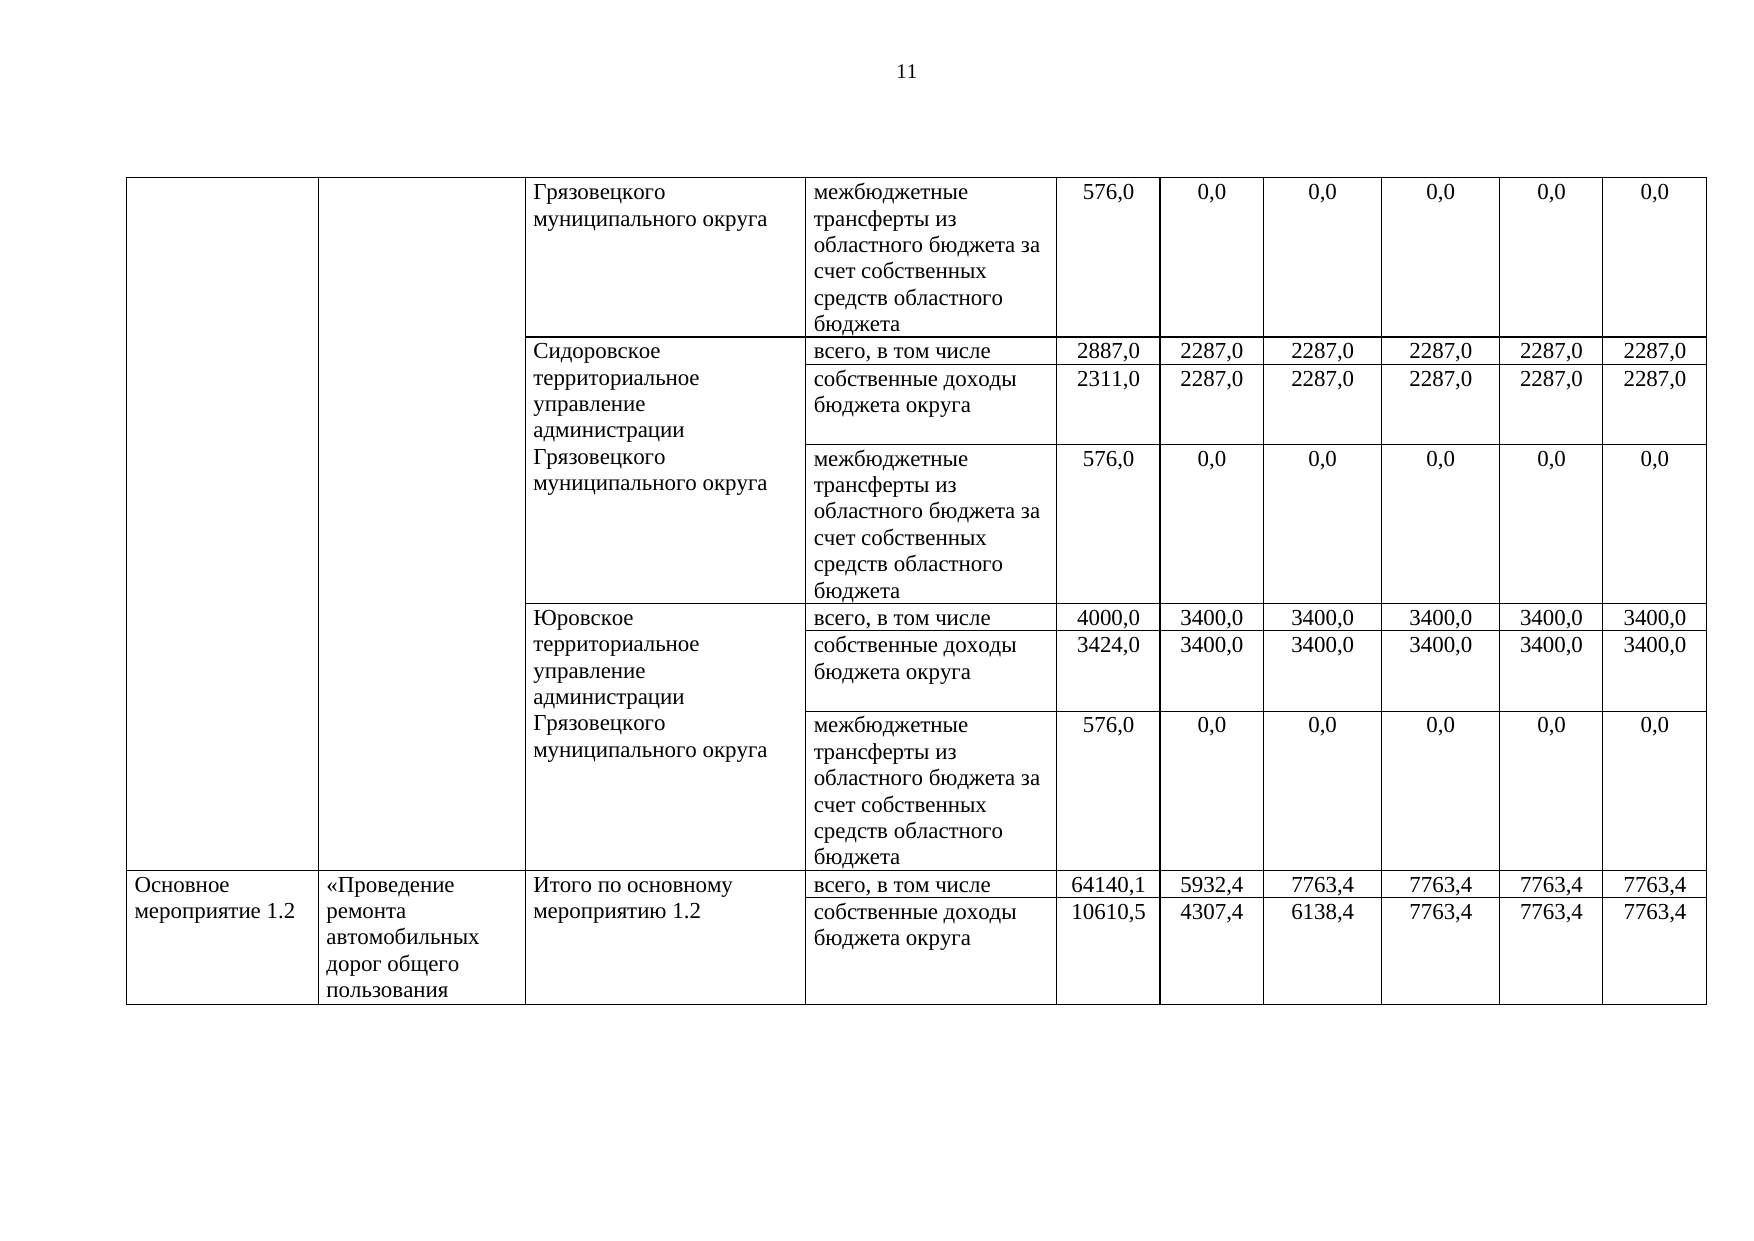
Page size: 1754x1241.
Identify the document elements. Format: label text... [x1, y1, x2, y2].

table_cell 2311,0 [1057, 365, 1159, 444]
table_cell 3400,0 [1161, 631, 1263, 711]
table_cell 2887,0 [1057, 338, 1159, 364]
table_cell 5932,4 [1161, 871, 1263, 897]
table_cell 3400,0 [1264, 631, 1381, 711]
table_cell 7763,4 [1603, 898, 1706, 1003]
table_cell Основное мероприятие 1.2 [127, 871, 318, 1003]
table_cell 0,0 [1382, 178, 1499, 336]
table_cell 2287,0 [1500, 365, 1602, 444]
table_cell 2287,0 [1161, 365, 1263, 444]
table_cell 2287,0 [1382, 365, 1499, 444]
table_cell собственные доходы бюджета округа [806, 365, 1056, 444]
table_cell 7763,4 [1382, 898, 1499, 1003]
table_cell 576,0 [1057, 712, 1159, 870]
table_cell 4307,4 [1161, 898, 1263, 1003]
table_cell 2287,0 [1603, 338, 1706, 364]
table_cell 3400,0 [1500, 604, 1602, 630]
table_cell 0,0 [1603, 712, 1706, 870]
table_cell межбюджетные трансферты из областного бюджета за счет собственных средств областного бюджета [806, 445, 1056, 603]
table_cell 6138,4 [1264, 898, 1381, 1003]
table_cell 7763,4 [1264, 871, 1381, 897]
table_cell 10610,5 [1057, 898, 1159, 1003]
table_cell 0,0 [1264, 445, 1381, 603]
table_cell 0,0 [1603, 445, 1706, 603]
table_cell 576,0 [1057, 445, 1159, 603]
table_cell 2287,0 [1161, 338, 1263, 364]
table_cell 0,0 [1161, 712, 1263, 870]
table_cell 7763,4 [1500, 898, 1602, 1003]
table_cell 2287,0 [1500, 338, 1602, 364]
table_cell Сидоровское территориальное управление администрации Грязовецкого муниципального округа [526, 338, 805, 603]
table_cell 7763,4 [1382, 871, 1499, 897]
table_cell 0,0 [1500, 178, 1602, 336]
table_cell 0,0 [1161, 178, 1263, 336]
table_cell 7763,4 [1500, 871, 1602, 897]
table_cell 0,0 [1161, 445, 1263, 603]
table_cell 0,0 [1500, 712, 1602, 870]
table_cell 3400,0 [1382, 604, 1499, 630]
table_cell 3400,0 [1603, 631, 1706, 711]
table_cell 0,0 [1500, 445, 1602, 603]
table_cell 2287,0 [1264, 365, 1381, 444]
table_cell Юровское территориальное управление администрации Грязовецкого муниципального округа [526, 604, 805, 870]
table_cell 3400,0 [1500, 631, 1602, 711]
table_cell 64140,1 [1057, 871, 1159, 897]
table_cell всего, в том числе [806, 871, 1056, 897]
table_cell 3400,0 [1382, 631, 1499, 711]
table_cell собственные доходы бюджета округа [806, 898, 1056, 1003]
table_cell «Проведение ремонта автомобильных дорог общего пользования местного значения и искусственных сооружений» [319, 871, 525, 1003]
table_cell 0,0 [1382, 712, 1499, 870]
table_cell 7763,4 [1603, 871, 1706, 897]
table_cell всего, в том числе [806, 338, 1056, 364]
table_cell 2287,0 [1382, 338, 1499, 364]
table_cell 3424,0 [1057, 631, 1159, 711]
table_cell 2287,0 [1264, 338, 1381, 364]
table_cell 576,0 [1057, 178, 1159, 336]
table_cell 4000,0 [1057, 604, 1159, 630]
table_cell 3400,0 [1603, 604, 1706, 630]
table_cell 0,0 [1264, 178, 1381, 336]
table_cell всего, в том числе [806, 604, 1056, 630]
table_cell 3400,0 [1161, 604, 1263, 630]
table_cell собственные доходы бюджета округа [806, 631, 1056, 711]
table_cell межбюджетные трансферты из областного бюджета за счет собственных средств областного бюджета [806, 178, 1056, 336]
table_cell 2287,0 [1603, 365, 1706, 444]
table_cell Итого по основному мероприятию 1.2 [526, 871, 805, 1003]
table_cell 0,0 [1382, 445, 1499, 603]
table_cell 3400,0 [1264, 604, 1381, 630]
table_cell межбюджетные трансферты из областного бюджета за счет собственных средств областного бюджета [806, 712, 1056, 870]
table_cell 0,0 [1264, 712, 1381, 870]
table_cell 0,0 [1603, 178, 1706, 336]
